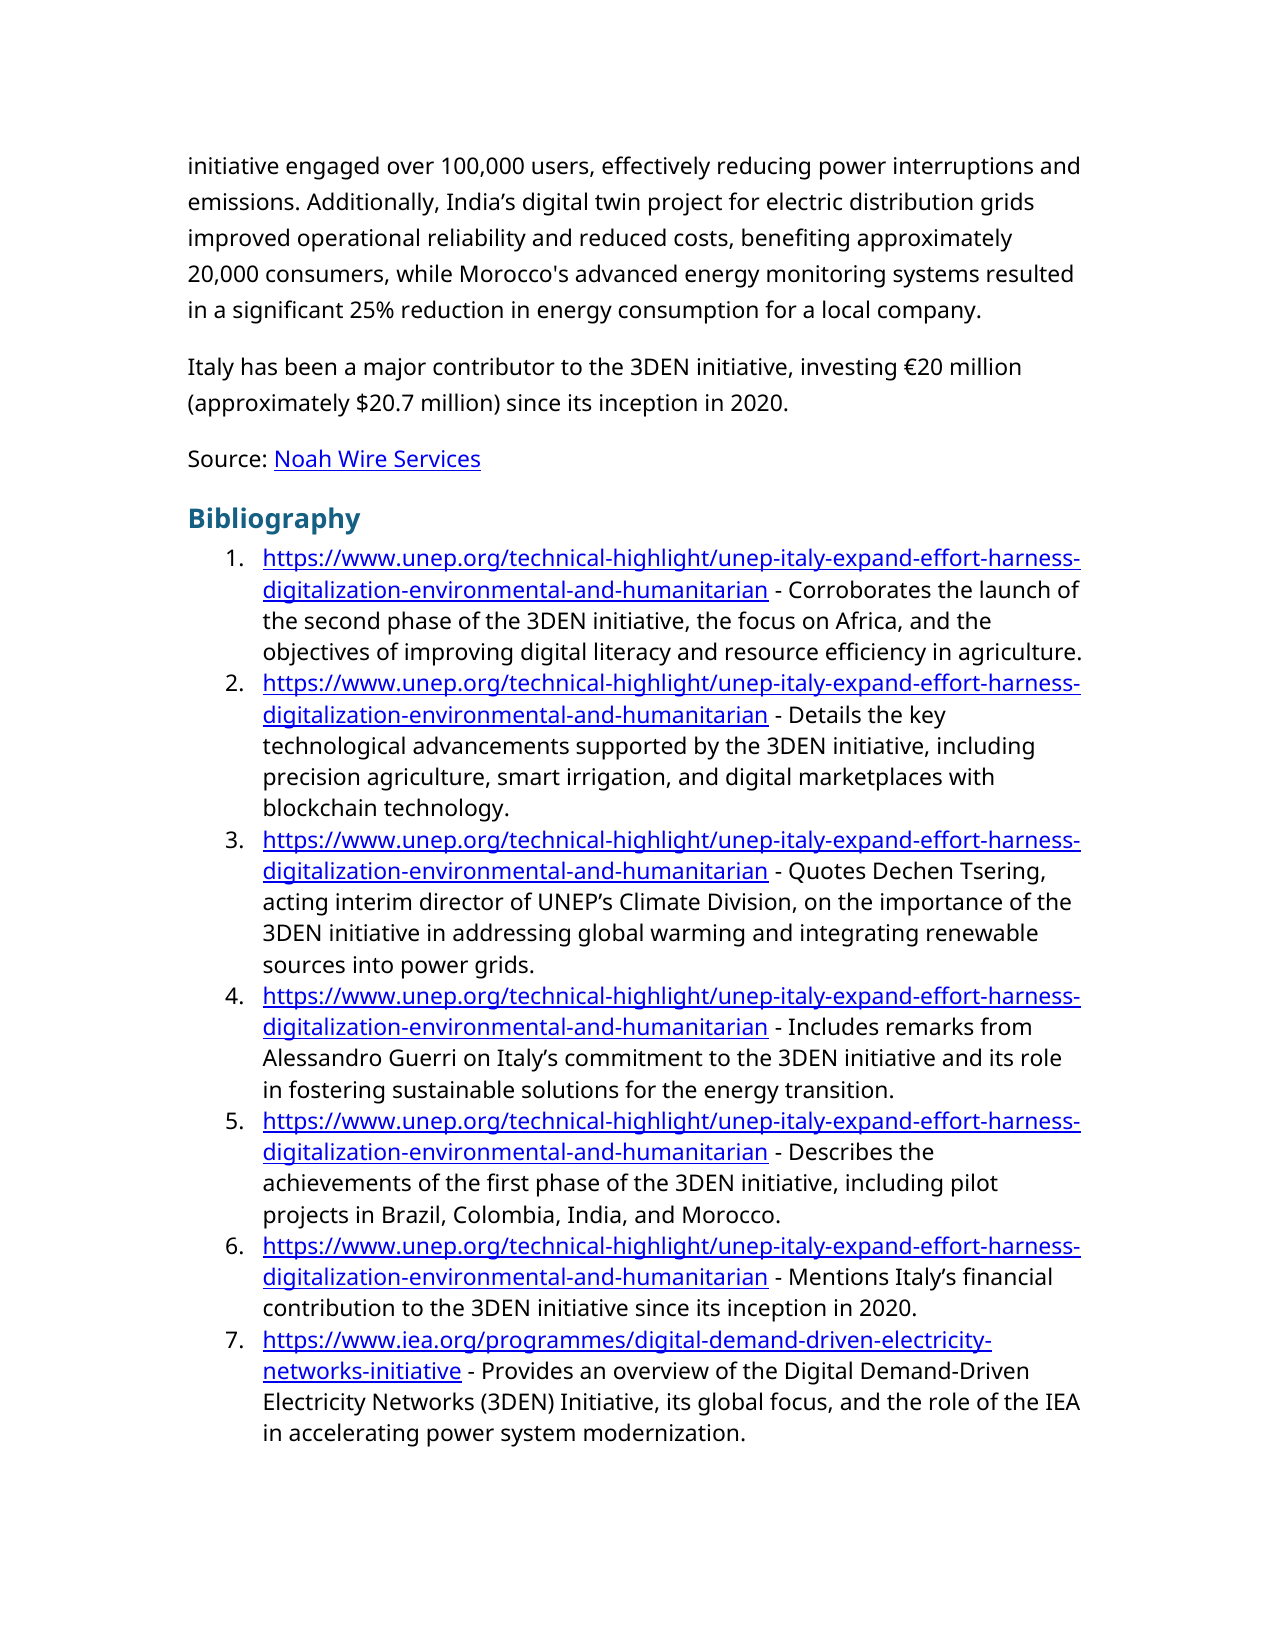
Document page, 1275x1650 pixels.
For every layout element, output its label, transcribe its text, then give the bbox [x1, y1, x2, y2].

list https://www.unep.org/technical-highlight/unep-italy-expand-effort-harness-digitalization-environmental-and-humanitarian - Includes remarks from Alessandro Guerri on Italy’s commitment to the 3DEN initiative and its role in fostering sustainable solutions for the energy transition. [225, 980, 1087, 1105]
list https://www.unep.org/technical-highlight/unep-italy-expand-effort-harness-digitalization-environmental-and-humanitarian - Details the key technological advancements supported by the 3DEN initiative, including precision agriculture, smart irrigation, and digital marketplaces with blockchain technology. [225, 667, 1087, 824]
list https://www.unep.org/technical-highlight/unep-italy-expand-effort-harness-digitalization-environmental-and-humanitarian - Corroborates the launch of the second phase of the 3DEN initiative, the focus on Africa, and the objectives of improving digital literacy and resource efficiency in agriculture. [225, 542, 1087, 667]
text Source: Noah Wire Services [187, 443, 1087, 474]
list https://www.iea.org/programmes/digital-demand-driven-electricity-networks-initiative - Provides an overview of the Digital Demand-Driven Electricity Networks (3DEN) Initiative, its global focus, and the role of the IEA in accelerating power system modernization. [225, 1324, 1087, 1449]
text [187, 150, 1087, 325]
list https://www.unep.org/technical-highlight/unep-italy-expand-effort-harness-digitalization-environmental-and-humanitarian - Describes the achievements of the first phase of the 3DEN initiative, including pilot projects in Brazil, Colombia, India, and Morocco. [225, 1105, 1087, 1230]
list https://www.unep.org/technical-highlight/unep-italy-expand-effort-harness-digitalization-environmental-and-humanitarian - Quotes Dechen Tsering, acting interim director of UNEP’s Climate Division, on the importance of the 3DEN initiative in addressing global warming and integrating renewable sources into power grids. [225, 824, 1087, 980]
subtitle Bibliography [187, 500, 1087, 537]
text Italy has been a major contributor to the 3DEN initiative, investing €20 million (approximately $20.7 million) since its inception in 2020. [187, 351, 1087, 418]
list https://www.unep.org/technical-highlight/unep-italy-expand-effort-harness-digitalization-environmental-and-humanitarian - Mentions Italy’s financial contribution to the 3DEN initiative since its inception in 2020. [225, 1230, 1087, 1324]
